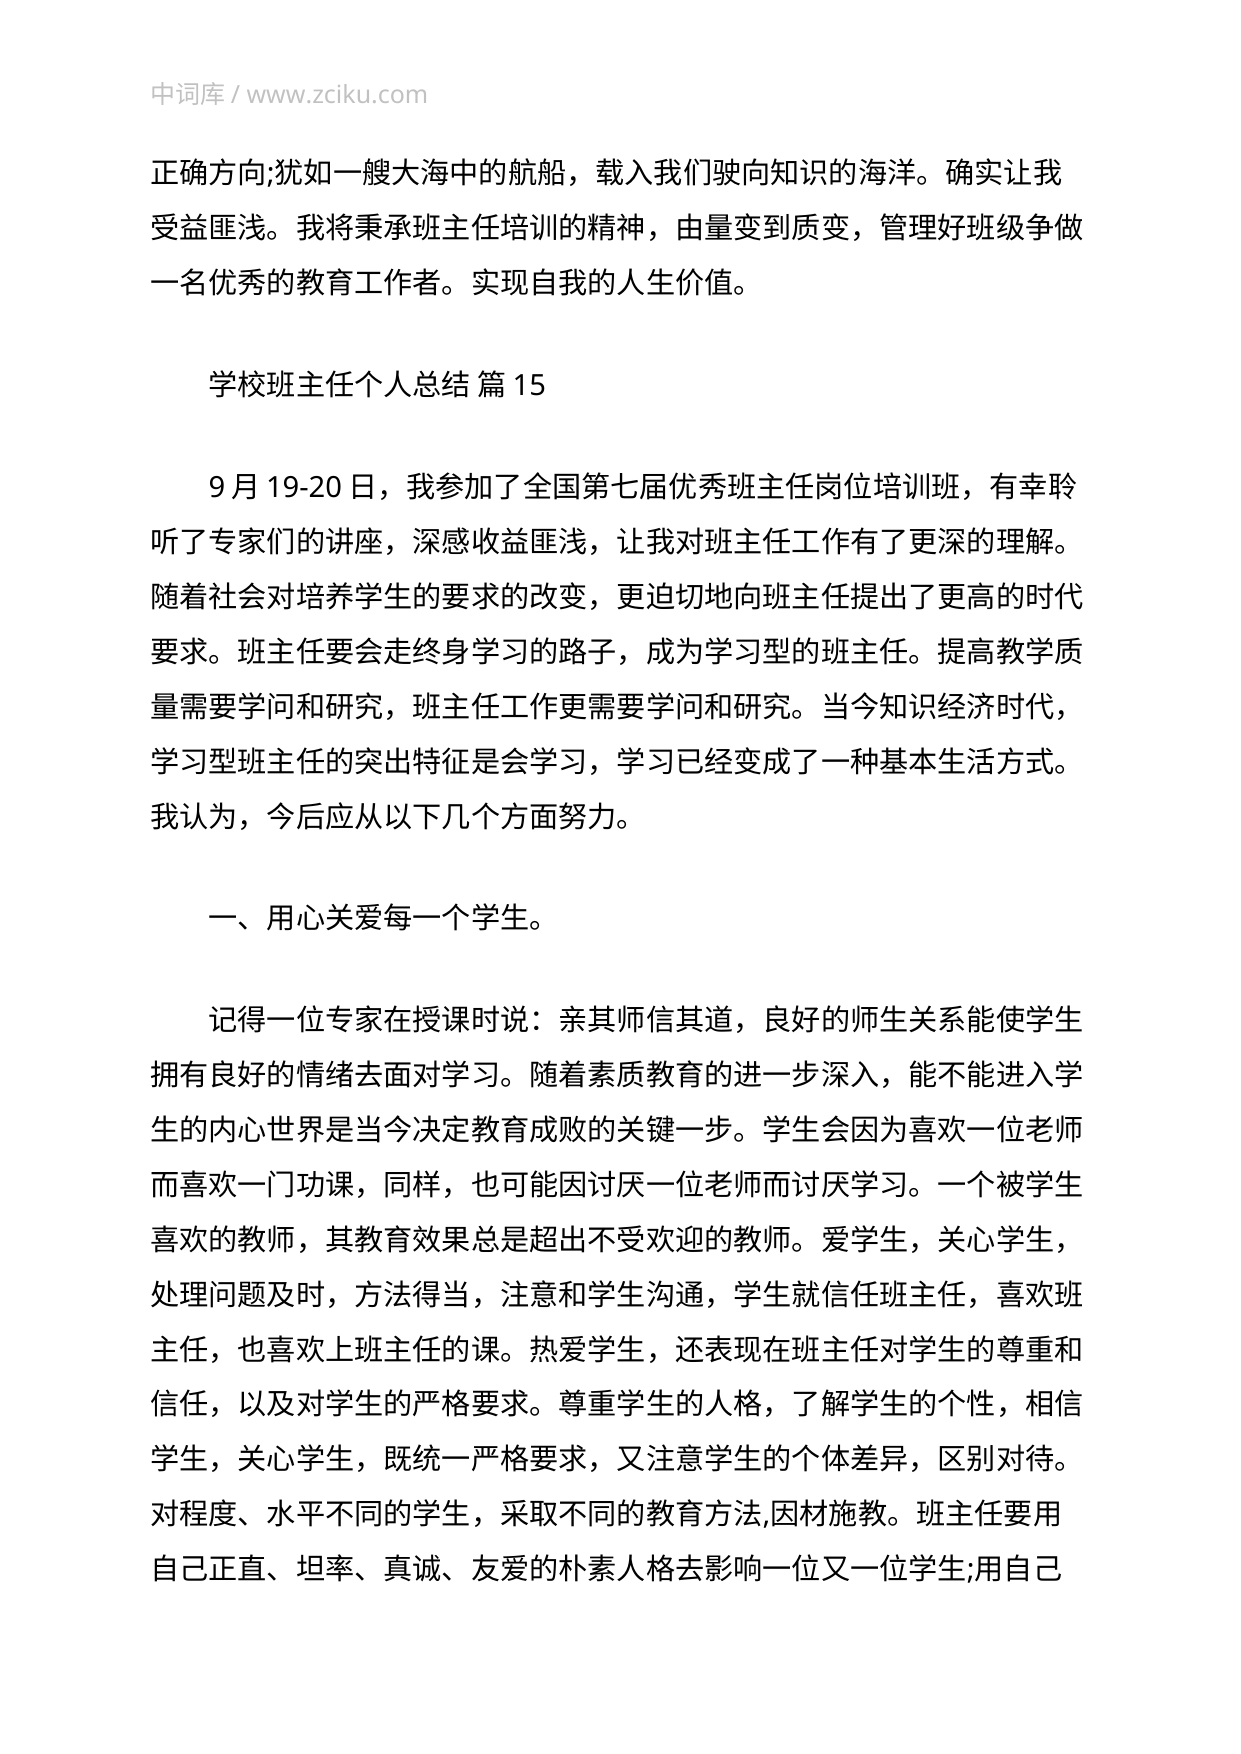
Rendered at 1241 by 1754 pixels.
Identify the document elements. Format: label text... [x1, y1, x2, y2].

text 9月19-20日，我参加了全国第七届优秀班主任岗位培训班，有幸聆听了专家们的讲座，深感收益匪浅，让我对班主任工作有了更深的理解。随着社会对培养学生的要求的改变，更迫切地向班主任提出了更高的时代要求。班主任要会走终身学习的路子，成为学习型的班主任。提高教学质量需要学问和研究，班主任工作更需要学问和研究。当今知识经济时代，学习型班主任的突出特征是会学习，学习已经变成了一种基本生活方式。我认为，今后应从以下几个方面努力。 [150, 464, 1090, 835]
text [150, 997, 1090, 1588]
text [150, 150, 1090, 302]
text 学校班主任个人总结 篇15 [150, 362, 1090, 404]
text 一、用心关爱每一个学生。 [150, 895, 1090, 937]
